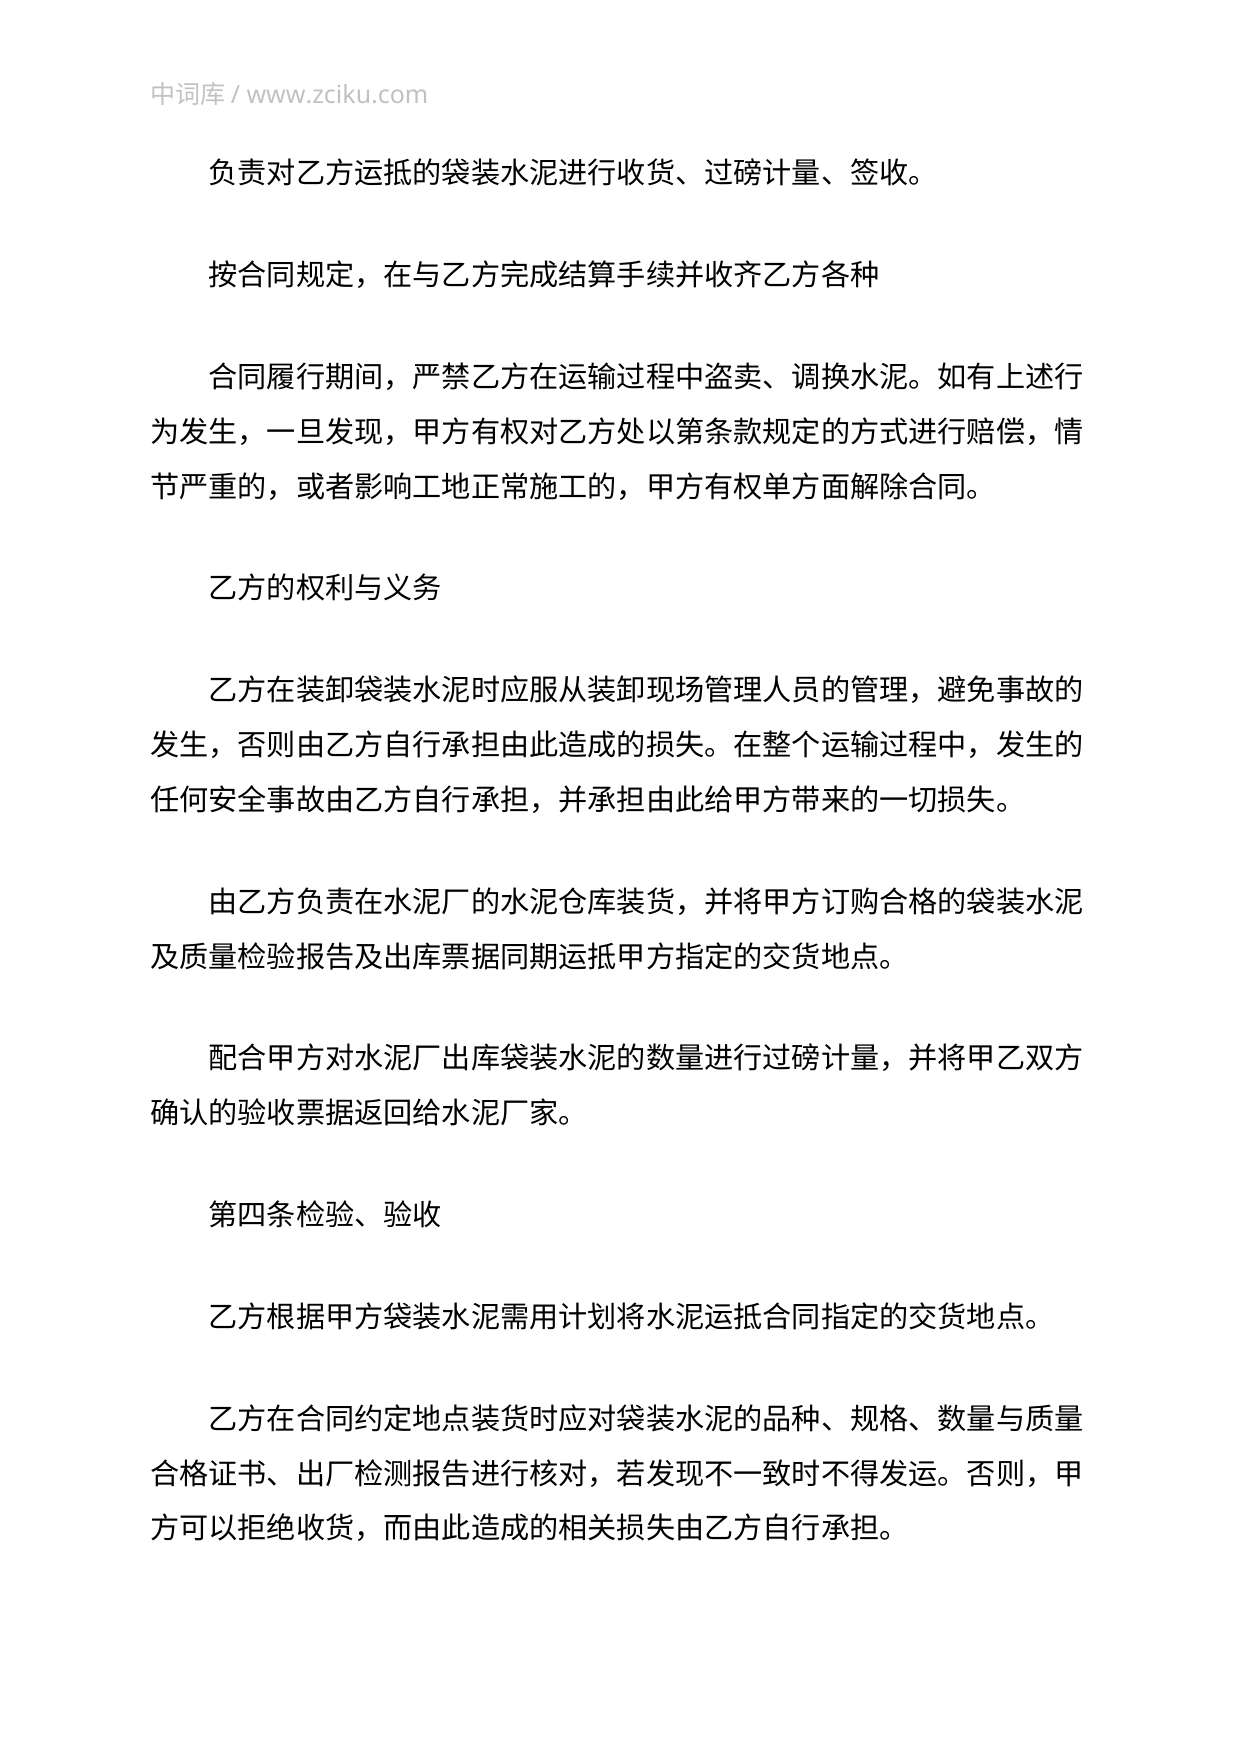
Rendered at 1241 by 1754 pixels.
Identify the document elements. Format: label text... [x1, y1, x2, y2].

text 按合同规定，在与乙方完成结算手续并收齐乙方各种 [150, 252, 1090, 294]
text 乙方在装卸袋装水泥时应服从装卸现场管理人员的管理，避免事故的发生，否则由乙方自行承担由此造成的损失。在整个运输过程中，发生的任何安全事故由乙方自行承担，并承担由此给甲方带来的一切损失。 [150, 667, 1090, 819]
text 合同履行期间，严禁乙方在运输过程中盗卖、调换水泥。如有上述行为发生，一旦发现，甲方有权对乙方处以第条款规定的方式进行赔偿，情节严重的，或者影响工地正常施工的，甲方有权单方面解除合同。 [150, 353, 1090, 506]
text 由乙方负责在水泥厂的水泥仓库装货，并将甲方订购合格的袋装水泥及质量检验报告及出库票据同期运抵甲方指定的交货地点。 [150, 878, 1090, 976]
text 乙方的权利与义务 [150, 565, 1090, 607]
text 配合甲方对水泥厂出库袋装水泥的数量进行过磅计量，并将甲乙双方确认的验收票据返回给水泥厂家。 [150, 1035, 1090, 1132]
text 负责对乙方运抵的袋装水泥进行收货、过磅计量、签收。 [150, 150, 1090, 192]
text 第四条检验、验收 [150, 1192, 1090, 1234]
text 乙方根据甲方袋装水泥需用计划将水泥运抵合同指定的交货地点。 [150, 1293, 1090, 1336]
text 乙方在合同约定地点装货时应对袋装水泥的品种、规格、数量与质量合格证书、出厂检测报告进行核对，若发现不一致时不得发运。否则，甲方可以拒绝收货，而由此造成的相关损失由乙方自行承担。 [150, 1395, 1090, 1547]
